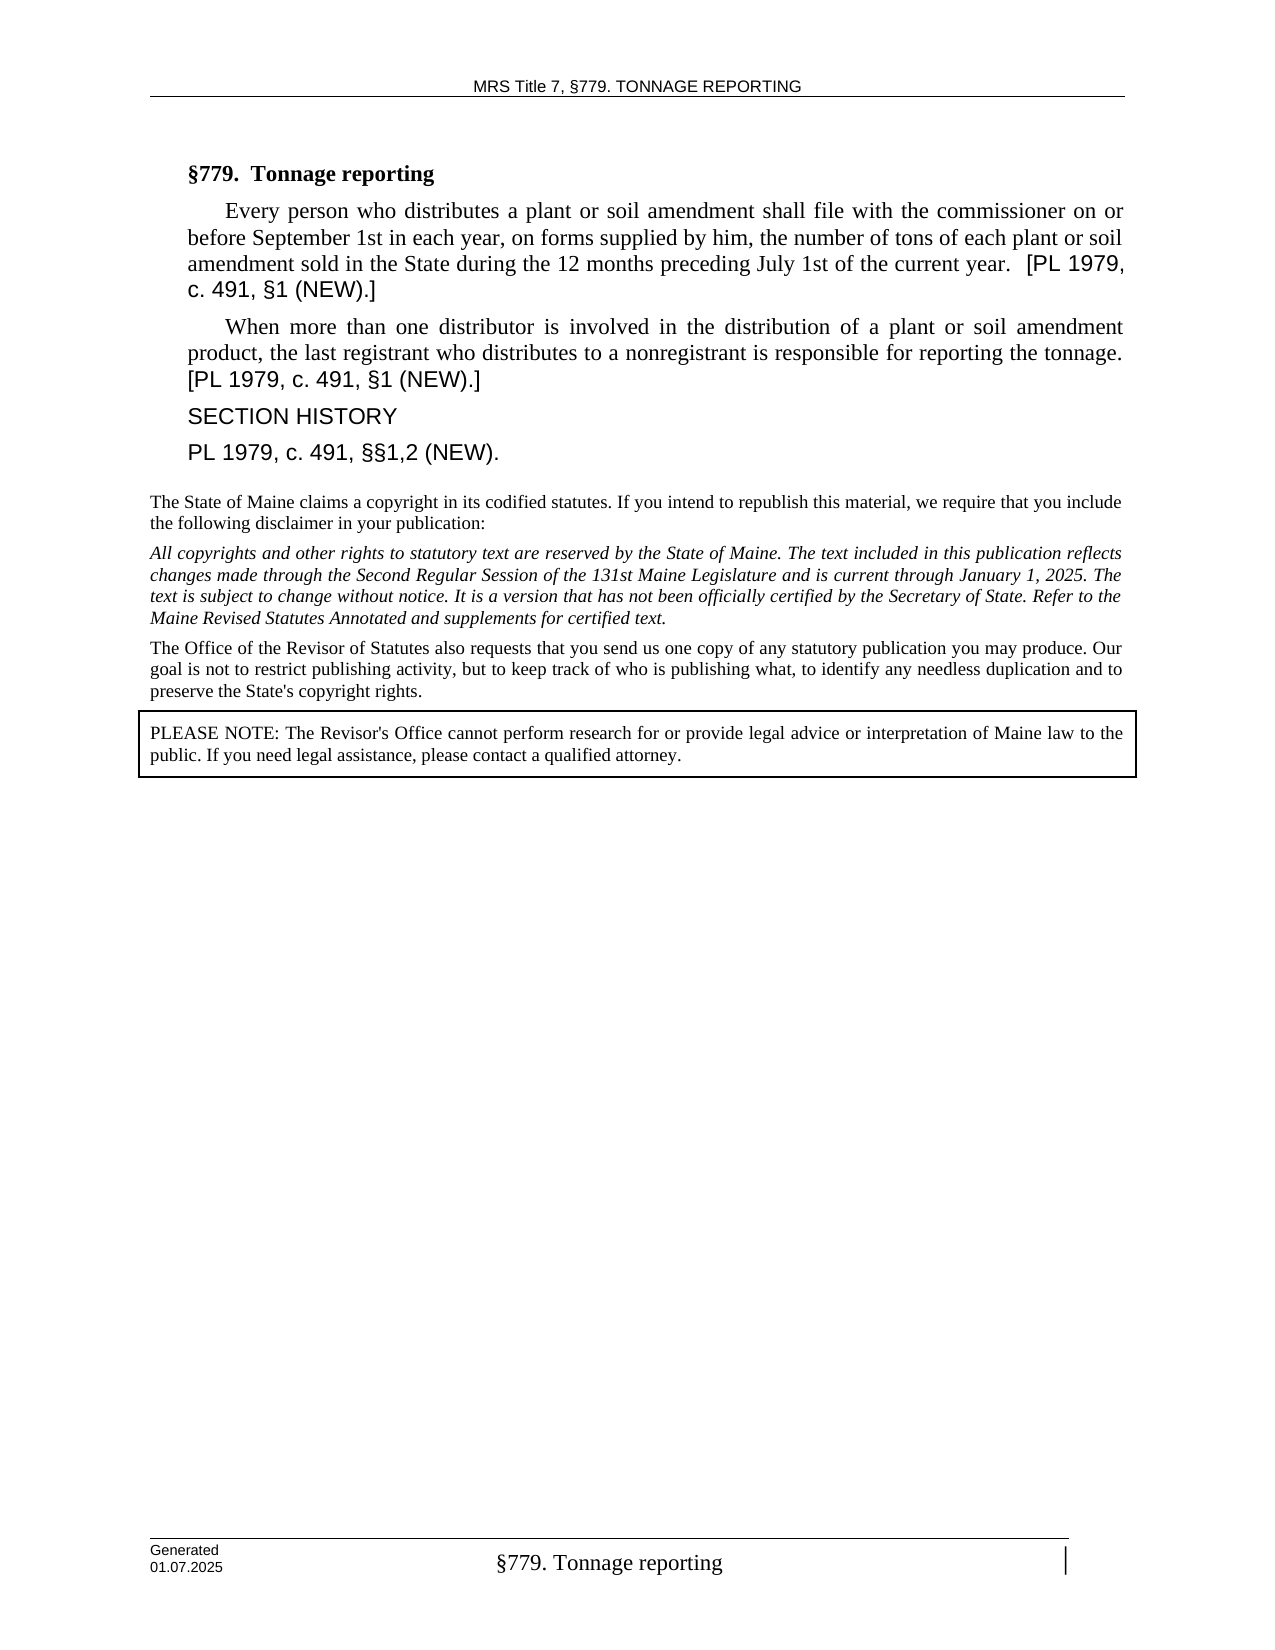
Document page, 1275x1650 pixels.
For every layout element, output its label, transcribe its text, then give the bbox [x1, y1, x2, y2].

text The Office of the Revisor of Statutes also requests that you send us one copy of any statutory publication you may produce. Our goal is not to restrict publishing activity, but to keep track of who is publishing what, to identify any needless duplication and to preserve the State's copyright rights. [150, 637, 1125, 701]
text All copyrights and other rights to statutory text are reserved by the State of Maine. The text included in this publication reflects changes made through the Second Regular Session of the 131st Maine Legislature and is current through January 1, 2025 . The text is subject to change without notice. It is a version that has not been officially certified by the Secretary of State. Refer to the Maine Revised Statutes Annotated and supplements for certified text. [150, 542, 1125, 628]
text Every person who distributes a plant or soil amendment shall file with the commissioner on or before September 1st in each year, on forms supplied by him, the number of tons of each plant or soil amendment sold in the State during the 12 months preceding July 1st of the current year. [PL 1979, c. 491, §1 (NEW).] [187, 197, 1125, 303]
text The State of Maine claims a copyright in its codified statutes. If you intend to republish this material, we require that you include the following disclaimer in your publication: [150, 491, 1125, 534]
text PL 1979, c. 491, §§1,2 (NEW). [187, 439, 1125, 466]
text When more than one distributor is involved in the distribution of a plant or soil amendment product, the last registrant who distributes to a nonregistrant is responsible for reporting the tonnage. [PL 1979, c. 491, §1 (NEW).] [187, 313, 1125, 392]
text SECTION HISTORY [187, 403, 1125, 429]
text PLEASE NOTE: The Revisor's Office cannot perform research for or provide legal advice or interpretation of Maine law to the public. If you need legal assistance, please contact a qualified attorney. [140, 712, 1135, 776]
text §779. Tonnage reporting [187, 160, 1125, 187]
